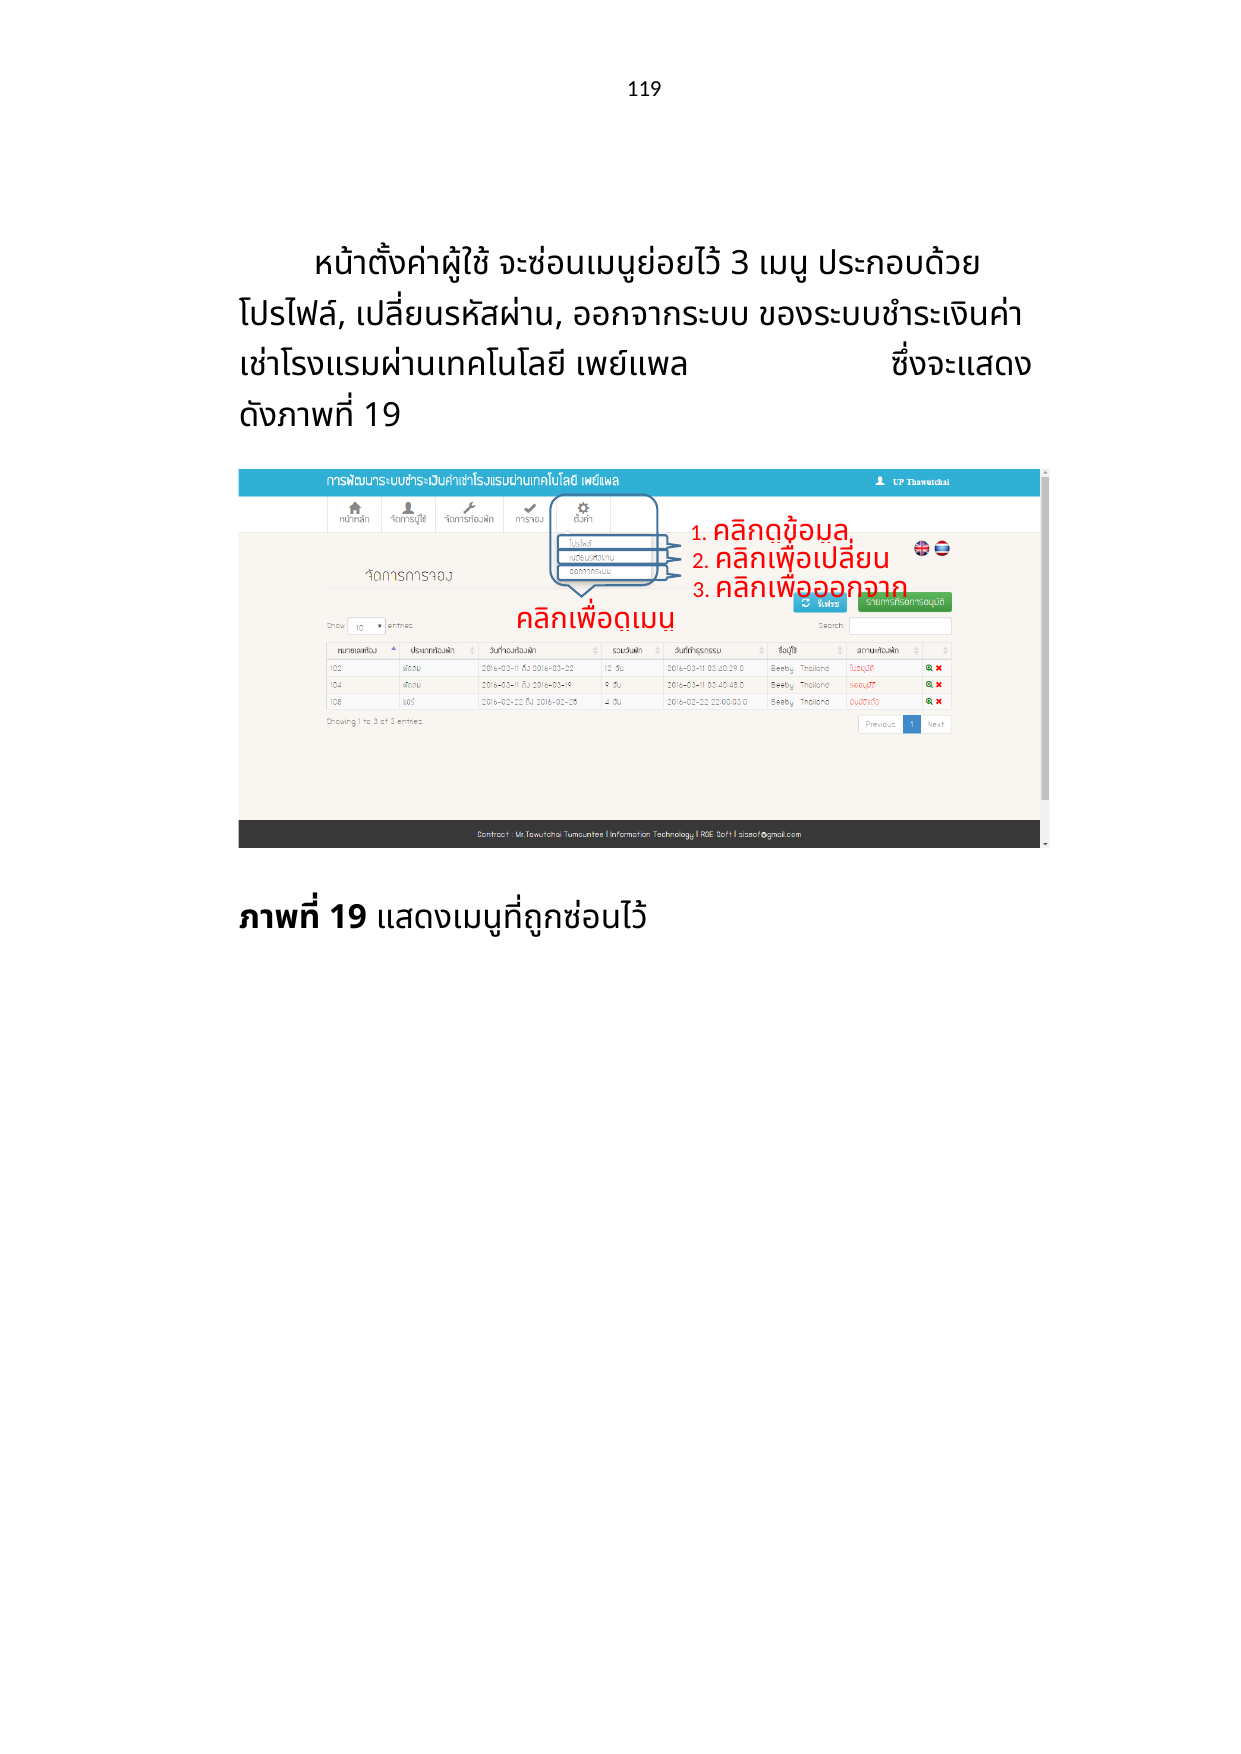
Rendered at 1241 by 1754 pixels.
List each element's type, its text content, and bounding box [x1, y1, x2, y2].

text ภาพที่ 19 แสดงเมนูที่ถูกซ่อนไว้ [239, 892, 1049, 943]
picture [238, 469, 1050, 848]
text หน้าตั้งค่าผู้ใช้ จะซ่อนเมนูย่อยไว้ 3 เมนู ประกอบด้วย โปรไฟล์, เปลี่ยนรหัสผ่าน, ออกจากระบบ ของระบบชำระเงินค่าเช่าโรงแรมผ่านเทคโนโลยี เพย์แพล ซึ่งจะแสดงดังภาพที่ 19 [239, 239, 1049, 441]
